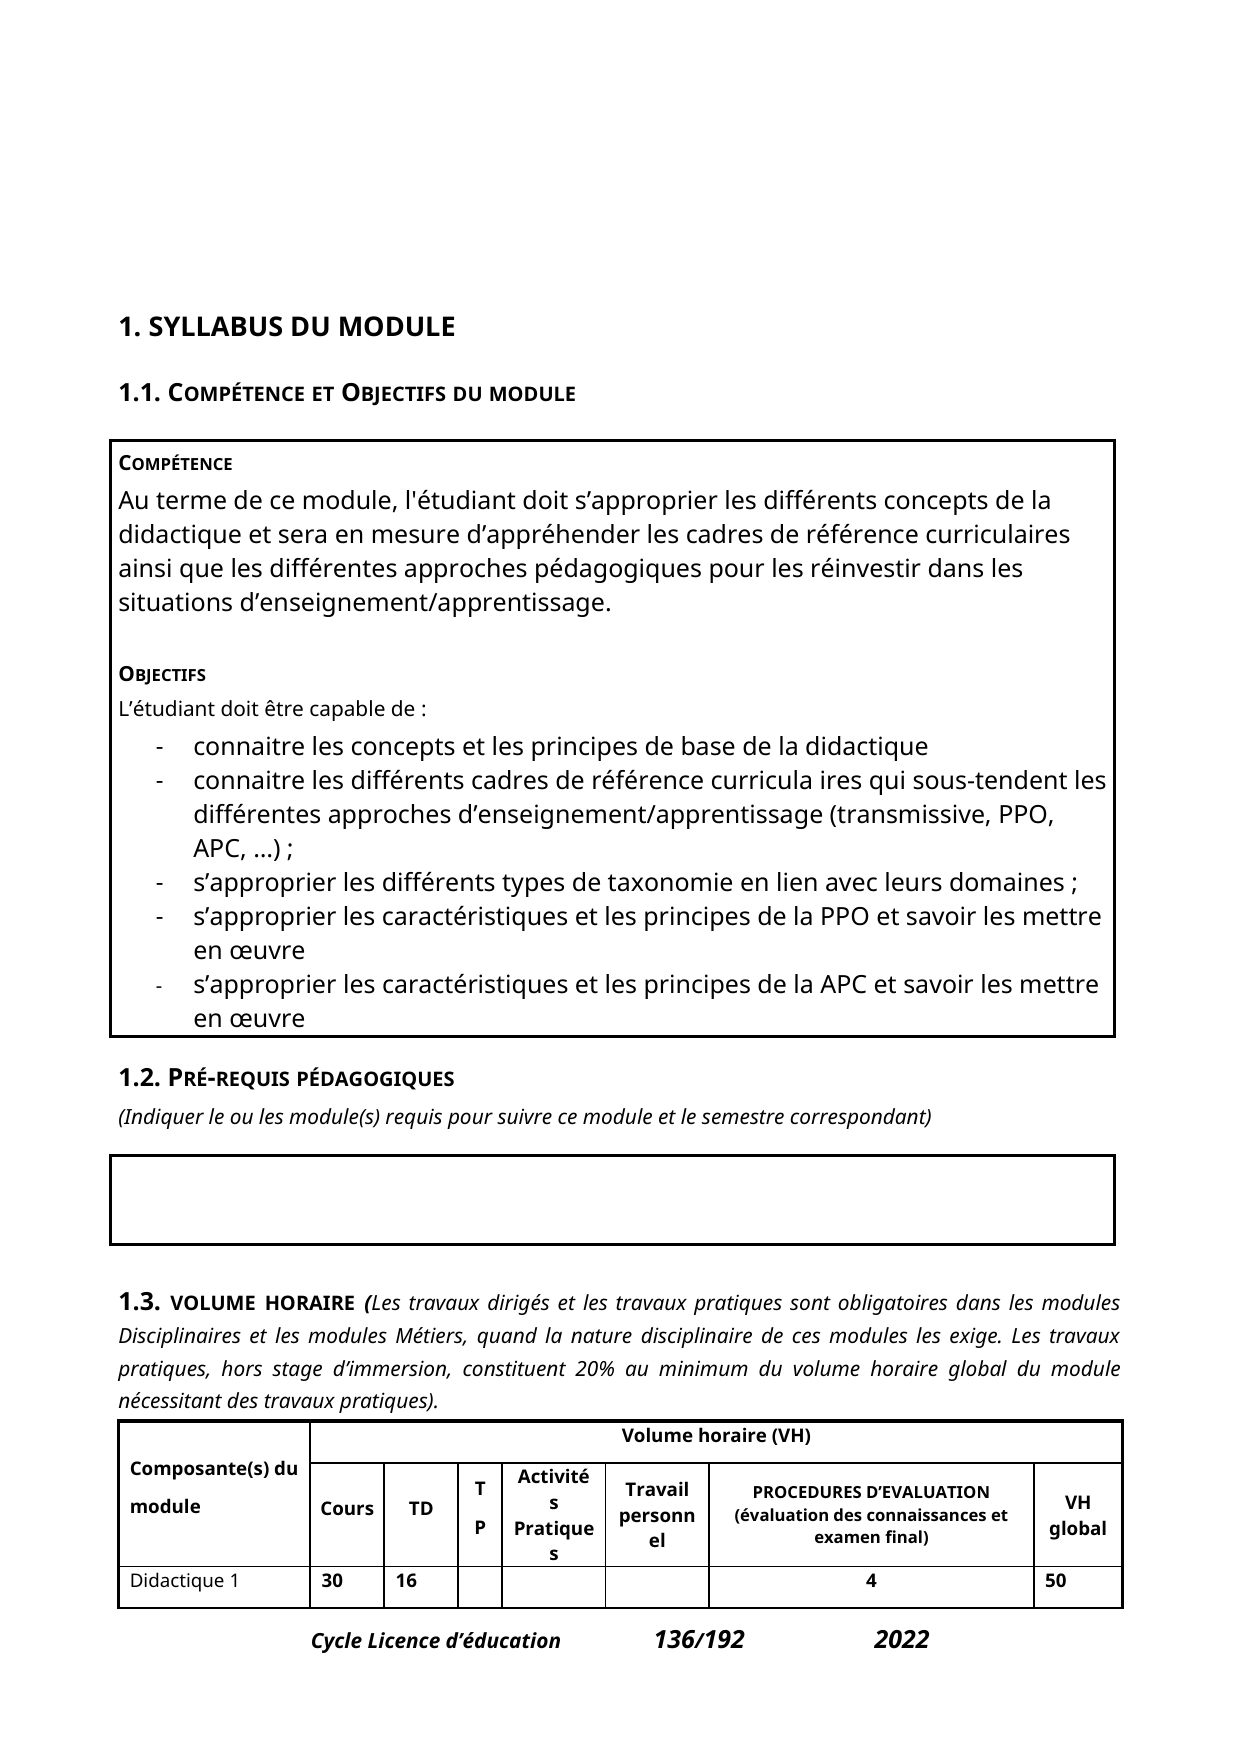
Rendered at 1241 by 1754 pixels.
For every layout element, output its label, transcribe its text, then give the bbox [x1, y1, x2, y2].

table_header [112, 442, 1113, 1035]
text 1.2. Pré-requis pédagogiques [118, 1067, 1122, 1092]
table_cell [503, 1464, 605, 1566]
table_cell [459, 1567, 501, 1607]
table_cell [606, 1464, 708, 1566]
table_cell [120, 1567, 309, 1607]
text (Indiquer le ou les module(s) requis pour suivre ce module et le semestre correspondant) [118, 1104, 1122, 1129]
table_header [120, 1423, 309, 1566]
text 1.3. volume horaire (Les travaux dirigés et les travaux pratiques sont obligatoires dans les modules Disciplinaires et les modules Métiers, quand la nature disciplinaire de ces modules les exige. Les travaux pratiques, hors stage d’immersion, constituent 20% au minimum du volume horaire global du module nécessitant des travaux pratiques). [118, 1283, 1122, 1415]
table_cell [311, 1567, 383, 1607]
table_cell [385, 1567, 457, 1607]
text 1.1. Compétence et Objectifs du module [118, 375, 1122, 409]
text 1. SYLLABUS DU MODULE [118, 307, 1122, 344]
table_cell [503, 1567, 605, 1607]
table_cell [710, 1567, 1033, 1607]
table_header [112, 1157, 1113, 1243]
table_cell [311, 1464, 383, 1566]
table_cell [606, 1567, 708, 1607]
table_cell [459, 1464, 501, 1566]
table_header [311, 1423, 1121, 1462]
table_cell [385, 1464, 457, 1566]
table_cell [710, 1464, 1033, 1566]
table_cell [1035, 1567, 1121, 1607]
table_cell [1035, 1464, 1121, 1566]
